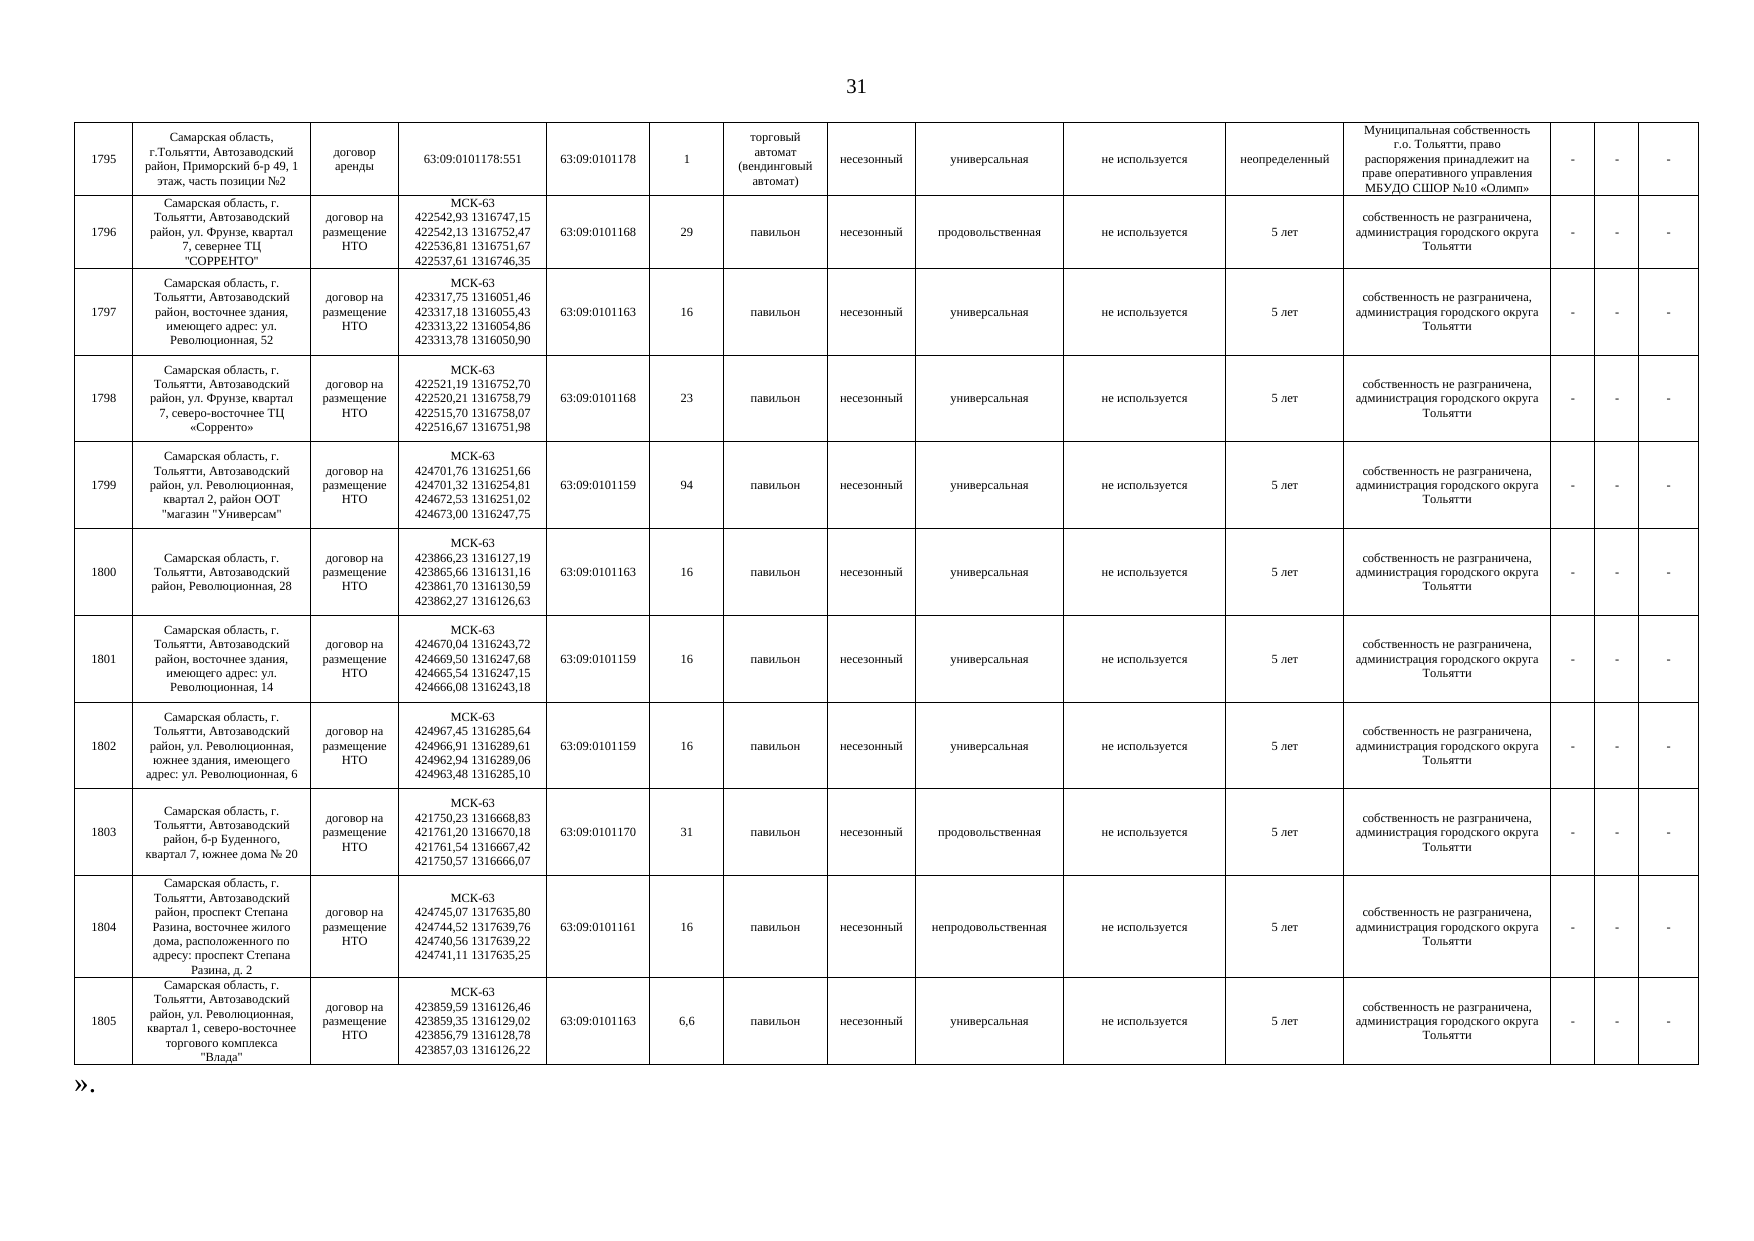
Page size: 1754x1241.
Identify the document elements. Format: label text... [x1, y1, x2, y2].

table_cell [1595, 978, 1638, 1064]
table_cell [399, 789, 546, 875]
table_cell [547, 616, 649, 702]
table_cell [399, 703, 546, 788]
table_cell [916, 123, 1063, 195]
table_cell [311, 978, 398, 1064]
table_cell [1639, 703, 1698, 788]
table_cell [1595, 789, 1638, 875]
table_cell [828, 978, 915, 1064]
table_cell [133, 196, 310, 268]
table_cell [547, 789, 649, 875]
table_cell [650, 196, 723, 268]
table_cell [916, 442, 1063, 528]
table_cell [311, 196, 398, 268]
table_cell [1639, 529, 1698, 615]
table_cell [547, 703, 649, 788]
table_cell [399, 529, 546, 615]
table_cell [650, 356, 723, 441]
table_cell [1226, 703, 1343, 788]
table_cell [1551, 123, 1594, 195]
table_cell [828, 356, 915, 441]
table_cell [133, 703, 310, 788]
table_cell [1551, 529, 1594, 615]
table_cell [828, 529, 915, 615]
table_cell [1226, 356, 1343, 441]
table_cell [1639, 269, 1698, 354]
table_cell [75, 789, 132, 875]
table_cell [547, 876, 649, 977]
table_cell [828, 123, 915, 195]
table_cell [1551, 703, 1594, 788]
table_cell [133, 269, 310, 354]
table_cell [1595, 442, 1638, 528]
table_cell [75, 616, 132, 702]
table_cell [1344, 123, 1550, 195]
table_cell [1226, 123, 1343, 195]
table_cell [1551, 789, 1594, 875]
text ». [74, 1065, 1639, 1099]
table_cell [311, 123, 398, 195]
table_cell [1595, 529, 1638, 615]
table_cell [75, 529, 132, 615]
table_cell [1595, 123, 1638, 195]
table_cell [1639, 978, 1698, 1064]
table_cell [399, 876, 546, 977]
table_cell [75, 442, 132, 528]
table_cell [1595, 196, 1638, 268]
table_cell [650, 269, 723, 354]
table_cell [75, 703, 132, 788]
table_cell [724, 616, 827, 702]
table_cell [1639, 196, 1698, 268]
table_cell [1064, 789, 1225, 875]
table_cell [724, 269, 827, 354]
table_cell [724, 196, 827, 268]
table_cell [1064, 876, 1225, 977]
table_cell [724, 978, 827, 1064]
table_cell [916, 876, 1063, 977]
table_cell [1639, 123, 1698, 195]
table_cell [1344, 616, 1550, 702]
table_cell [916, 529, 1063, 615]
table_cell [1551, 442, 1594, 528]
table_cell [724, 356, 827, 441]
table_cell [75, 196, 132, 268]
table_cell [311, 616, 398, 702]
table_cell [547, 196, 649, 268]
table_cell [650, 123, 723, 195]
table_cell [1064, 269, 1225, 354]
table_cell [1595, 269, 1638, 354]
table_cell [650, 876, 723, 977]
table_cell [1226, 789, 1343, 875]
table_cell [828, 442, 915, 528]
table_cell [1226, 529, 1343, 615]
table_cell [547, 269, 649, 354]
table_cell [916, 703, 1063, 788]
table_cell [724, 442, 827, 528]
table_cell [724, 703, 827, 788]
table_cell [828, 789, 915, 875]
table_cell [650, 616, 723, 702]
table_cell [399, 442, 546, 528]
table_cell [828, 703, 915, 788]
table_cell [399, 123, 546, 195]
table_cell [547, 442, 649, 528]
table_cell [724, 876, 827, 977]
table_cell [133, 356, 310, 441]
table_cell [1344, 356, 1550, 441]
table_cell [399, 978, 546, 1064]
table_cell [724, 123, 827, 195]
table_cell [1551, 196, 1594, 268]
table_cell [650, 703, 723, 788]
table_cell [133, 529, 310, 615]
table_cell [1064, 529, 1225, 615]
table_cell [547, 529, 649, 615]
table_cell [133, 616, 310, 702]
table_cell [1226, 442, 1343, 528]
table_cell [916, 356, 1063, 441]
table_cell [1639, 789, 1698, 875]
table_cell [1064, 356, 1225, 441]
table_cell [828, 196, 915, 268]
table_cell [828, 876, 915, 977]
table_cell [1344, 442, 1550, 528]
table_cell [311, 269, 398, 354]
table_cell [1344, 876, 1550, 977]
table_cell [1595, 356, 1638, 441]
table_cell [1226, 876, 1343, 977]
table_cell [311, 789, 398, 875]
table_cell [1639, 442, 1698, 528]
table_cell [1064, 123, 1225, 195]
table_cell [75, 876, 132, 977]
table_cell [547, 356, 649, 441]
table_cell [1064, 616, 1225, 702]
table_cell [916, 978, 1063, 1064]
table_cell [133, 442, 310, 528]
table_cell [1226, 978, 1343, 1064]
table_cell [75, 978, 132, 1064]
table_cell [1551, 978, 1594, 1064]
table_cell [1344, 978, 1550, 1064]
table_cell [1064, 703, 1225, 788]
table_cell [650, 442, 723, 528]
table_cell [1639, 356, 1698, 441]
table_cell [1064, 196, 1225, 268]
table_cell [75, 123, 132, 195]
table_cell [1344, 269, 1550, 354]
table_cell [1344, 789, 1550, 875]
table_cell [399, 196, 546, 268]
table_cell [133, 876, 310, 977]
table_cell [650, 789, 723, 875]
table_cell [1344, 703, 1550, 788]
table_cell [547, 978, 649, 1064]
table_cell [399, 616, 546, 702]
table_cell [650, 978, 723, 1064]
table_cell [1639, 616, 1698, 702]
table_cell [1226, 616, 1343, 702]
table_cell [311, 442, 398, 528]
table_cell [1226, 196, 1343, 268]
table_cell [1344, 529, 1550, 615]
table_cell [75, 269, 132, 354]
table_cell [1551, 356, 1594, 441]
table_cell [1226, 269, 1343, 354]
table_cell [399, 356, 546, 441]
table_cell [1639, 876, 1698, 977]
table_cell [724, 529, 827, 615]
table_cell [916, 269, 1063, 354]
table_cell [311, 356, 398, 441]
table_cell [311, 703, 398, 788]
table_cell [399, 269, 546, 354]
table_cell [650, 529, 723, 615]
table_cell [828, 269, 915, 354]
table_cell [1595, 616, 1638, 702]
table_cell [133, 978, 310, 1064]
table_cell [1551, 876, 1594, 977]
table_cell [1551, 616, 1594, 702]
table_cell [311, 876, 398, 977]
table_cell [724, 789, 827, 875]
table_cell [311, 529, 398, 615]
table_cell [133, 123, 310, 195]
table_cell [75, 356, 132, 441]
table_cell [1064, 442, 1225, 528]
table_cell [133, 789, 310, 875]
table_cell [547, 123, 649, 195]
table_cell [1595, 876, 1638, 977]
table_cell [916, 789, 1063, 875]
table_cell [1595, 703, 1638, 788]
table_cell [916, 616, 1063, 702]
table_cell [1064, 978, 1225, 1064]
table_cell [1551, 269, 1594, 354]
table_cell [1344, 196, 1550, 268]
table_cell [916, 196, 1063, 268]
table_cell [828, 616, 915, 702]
